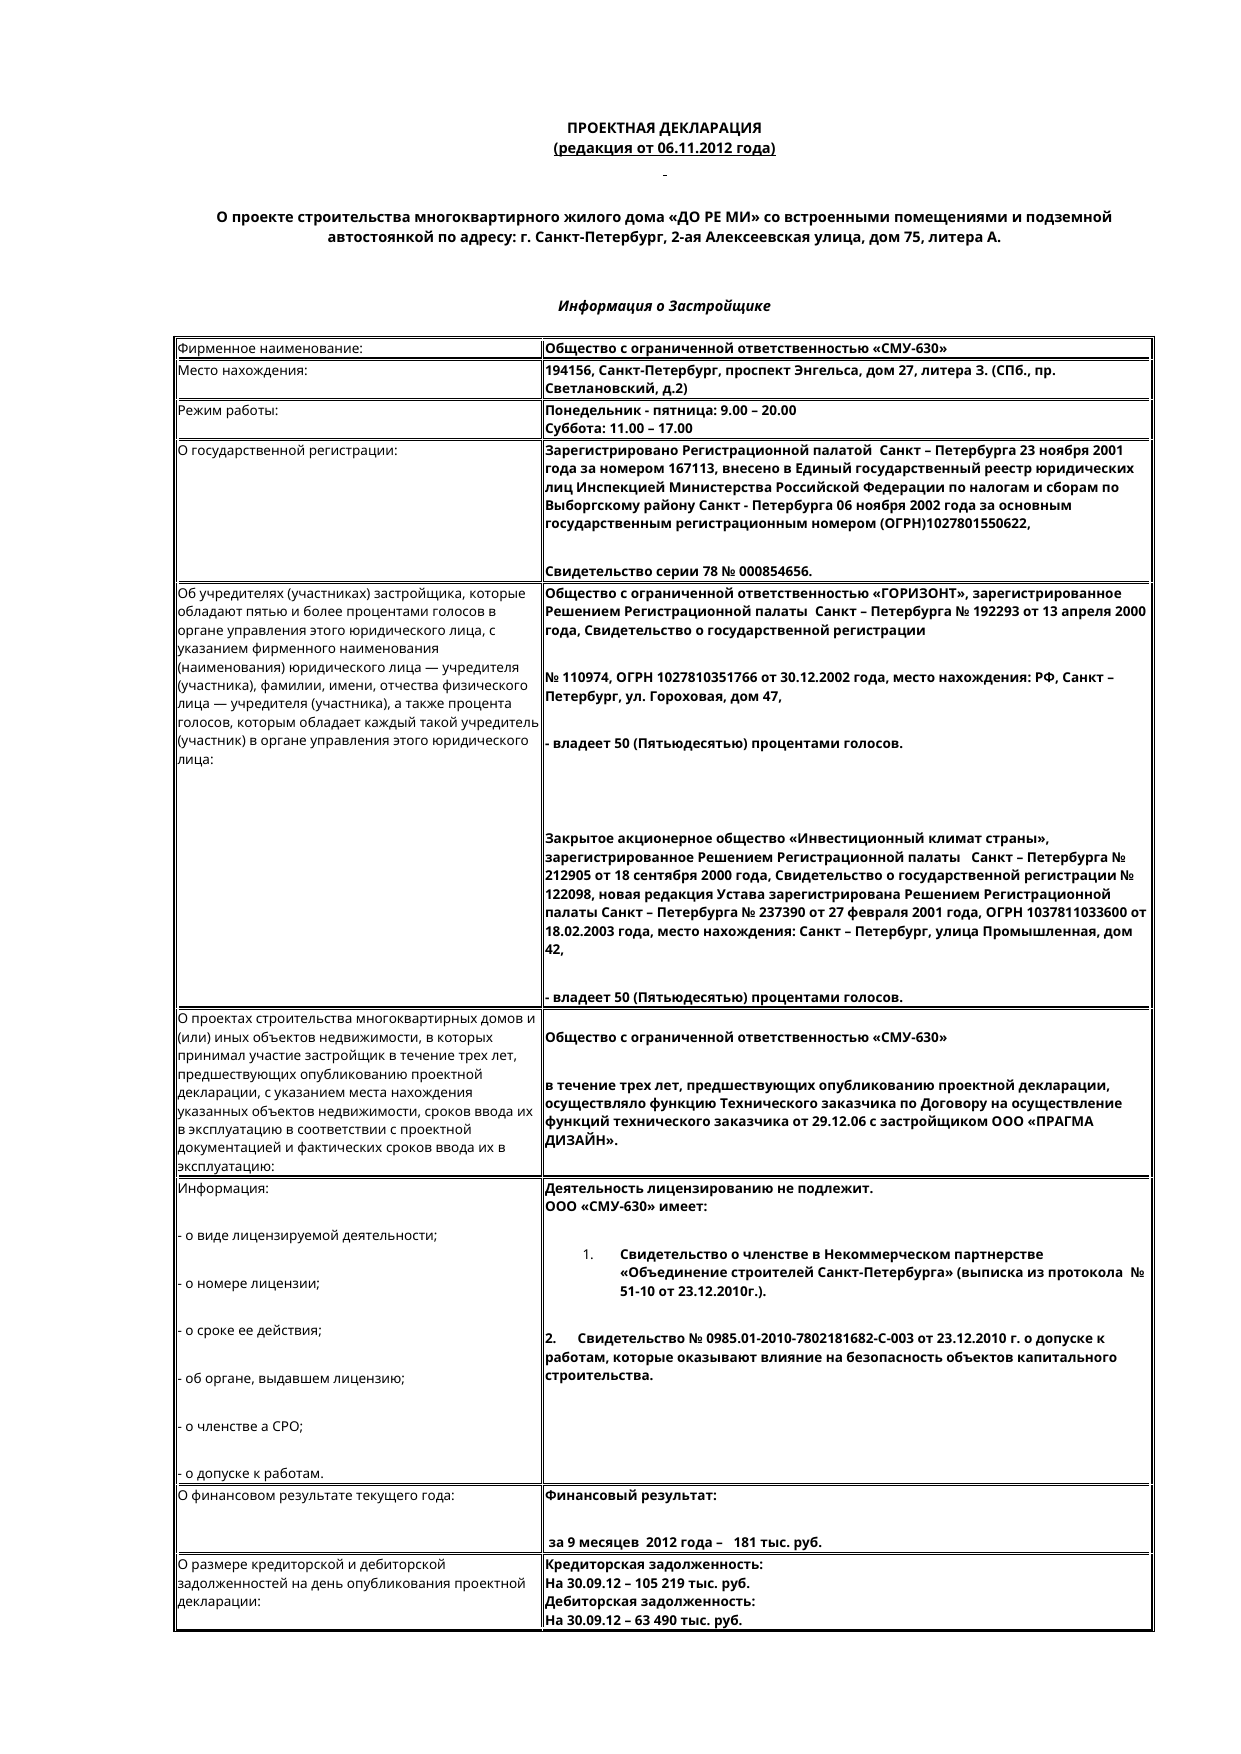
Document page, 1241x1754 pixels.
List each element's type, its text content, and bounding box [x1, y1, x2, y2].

text Информация о Застройщике [177, 296, 1152, 316]
table_cell Зарегистрировано Регистрационной палатой Санкт – Петербурга 23 ноября 2001 года за номером 167113, внесено в Единый государственный реестр юридических лиц Инспекцией Министерства Российской Федерации по налогам и сборам по Выборгскому району Санкт - Петербурга 06 ноября 2002 года за основным государственным регистрационным номером (ОГРН)1027801550622, Свидетельство серии 78 № 000854656. [544, 438, 1152, 581]
table_cell Финансовый результат: за 9 месяцев 2012 года – 181 тыс. руб. [543, 1483, 1153, 1552]
table_cell О размере кредиторской и дебиторской задолженностей на день опубликования проектной декларации: [175, 1552, 542, 1629]
table_cell О проектах строительства многоквартирных домов и (или) иных объектов недвижимости, в которых принимал участие застройщик в течение трех лет, предшествующих опубликованию проектной декларации, с указанием места нахождения указанных объектов недвижимости, сроков ввода их в эксплуатацию в соответствии с проектной документацией и фактических сроков ввода их в эксплуатацию: [177, 1006, 541, 1175]
table_cell О финансовом результате текущего года: [175, 1483, 542, 1552]
table_cell Место нахождения: [177, 357, 541, 397]
table_cell Кредиторская задолженность: На 30.09.12 – 105 219 тыс. руб. Дебиторская задолженность: На 30.09.12 – 63 490 тыс. руб. [543, 1552, 1153, 1629]
table_cell Режим работы: [177, 398, 541, 437]
table_cell 194156, Санкт-Петербург, проспект Энгельса, дом 27, литера З. (СПб., пр. Светлановский, д.2) [544, 357, 1152, 397]
table_header Фирменное наименование: [177, 339, 542, 357]
table_cell Общество с ограниченной ответственностью «ГОРИЗОНТ», зарегистрированное Решением Регистрационной палаты Санкт – Петербурга № 192293 от 13 апреля 2000 года, Свидетельство о государственной регистрации № 110974, ОГРН 1027810351766 от 30.12.2002 года, место нахождения: РФ, Санкт – Петербург, ул. Гороховая, дом 47, - владеет 50 (Пятьюдесятью) процентами голосов. Закрытое акционерное общество «Инвестиционный климат страны», зарегистрированное Решением Регистрационной палаты Санкт – Петербурга № 212905 от 18 сентября 2000 года, Свидетельство о государственной регистрации № 122098, новая редакция Устава зарегистрирована Решением Регистрационной палаты Санкт – Петербурга № 237390 от 27 февраля 2001 года, ОГРН 1037811033600 от 18.02.2003 года, место нахождения: Санкт – Петербург, улица Промышленная, дом 42, - владеет 50 (Пятьюдесятью) процентами голосов. [543, 581, 1153, 1006]
text ПРОЕКТНАЯ ДЕКЛАРАЦИЯ [177, 118, 1152, 138]
table_cell Общество с ограниченной ответственностью «СМУ-630» в течение трех лет, предшествующих опубликованию проектной декларации, осуществляло функцию Технического заказчика по Договору на осуществление функций технического заказчика от 29.12.06 с застройщиком ООО «ПРАГМА ДИЗАЙН». [544, 1006, 1152, 1175]
text О проекте строительства многоквартирного жилого дома «ДО РЕ МИ» со встроенными помещениями и подземной автостоянкой по адресу: г. Санкт-Петербург, 2-ая Алексеевская улица, дом 75, литера А. [177, 207, 1152, 247]
table_cell Об учредителях (участниках) застройщика, которые обладают пятью и более процентами голосов в органе управления этого юридического лица, с указанием фирменного наименования (наименования) юридического лица — учредителя (участника), фамилии, имени, отчества физического лица — учредителя (участника), а также процента голосов, которым обладает каждый такой учредитель (участник) в органе управления этого юридического лица: [175, 581, 542, 1006]
table_cell Информация: - о виде лицензируемой деятельности; - о номере лицензии; - о сроке ее действия; - об органе, выдавшем лицензию; - о членстве а СРО; - о допуске к работам. [177, 1175, 541, 1483]
text (редакция от 06.11.2012 года) [177, 138, 1152, 158]
table_cell Понедельник - пятница: 9.00 – 20.00 Суббота: 11.00 – 17.00 [544, 398, 1152, 437]
table_cell О государственной регистрации: [177, 438, 541, 581]
table_cell Деятельность лицензированию не подлежит. ООО «СМУ-630» имеет: Свидетельство о членстве в Некоммерческом партнерстве «Объединение строителей Санкт-Петербурга» (выписка из протокола № 51-10 от 23.12.2010г.). 2. Свидетельство № 0985.01-2010-7802181682-С-003 от 23.12.2010 г. о допуске к работам, которые оказывают влияние на безопасность объектов капитального строительства. [544, 1175, 1152, 1483]
table_header Общество с ограниченной ответственностью «СМУ-630» [543, 339, 1151, 357]
